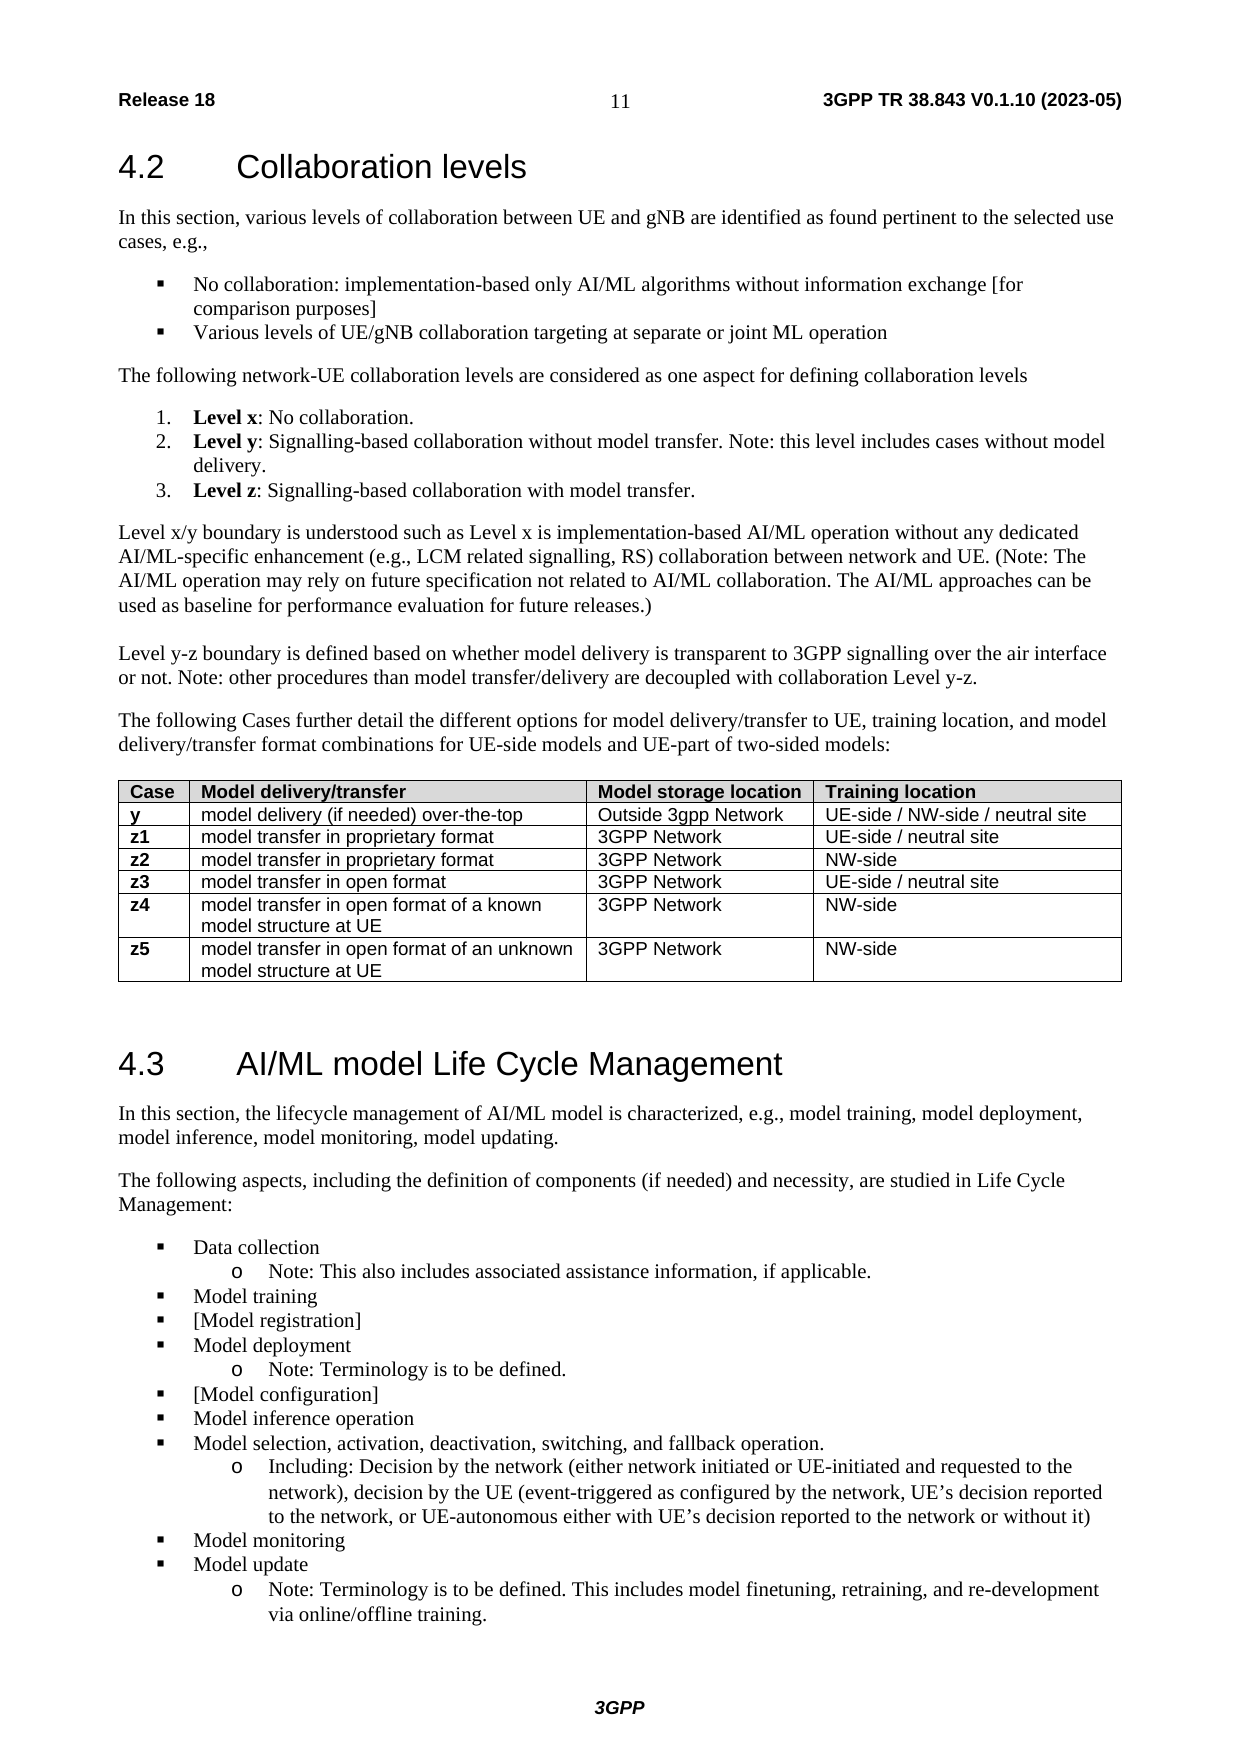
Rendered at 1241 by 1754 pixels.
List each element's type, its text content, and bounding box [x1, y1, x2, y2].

table_cell [190, 849, 586, 870]
list Model selection, activation, deactivation, switching, and fallback operation. [156, 1430, 1122, 1454]
list Model update [156, 1552, 1122, 1576]
table_cell [119, 849, 189, 870]
subtitle 4.2 [118, 147, 1122, 186]
table_cell [119, 871, 189, 893]
list Model inference operation [156, 1406, 1122, 1430]
table_header [587, 781, 813, 802]
table_header [814, 781, 1121, 802]
table_cell [587, 849, 813, 870]
table_cell [814, 826, 1121, 847]
list Model monitoring [156, 1528, 1122, 1552]
table_cell [190, 803, 586, 825]
subtitle ML model Life Cycle Management [118, 1044, 1122, 1082]
table_cell [190, 894, 586, 937]
table_cell [190, 938, 586, 981]
table_cell [587, 871, 813, 893]
list Data collection [156, 1234, 1122, 1259]
table_cell [587, 803, 813, 825]
table_cell [190, 871, 586, 893]
table_header [119, 781, 189, 802]
list Including: Decision by the network (either network initiated or UE-initiated and requested to the network), decision by the UE (event-triggered as configured by the network, UE’s decision reported to the network, or UE-autonomous either with UE’s decision reported to the network or without it) [231, 1454, 1122, 1528]
text The following aspects, including the definition of components (if needed) and necessity, are studied in Life Cycle Management: [118, 1168, 1122, 1216]
table_cell [587, 826, 813, 847]
table_cell [119, 938, 189, 981]
table_cell [119, 803, 189, 825]
table_cell [814, 803, 1121, 825]
list Model training [156, 1284, 1122, 1308]
list [Model configuration] [156, 1382, 1122, 1406]
table_cell [814, 894, 1121, 937]
list [Model registration] [156, 1308, 1122, 1332]
table_cell [814, 849, 1121, 870]
text In this section, the lifecycle management of AI/ML model is characterized, e.g., model training, model deployment, model inference, model monitoring, model updating. [118, 1101, 1122, 1149]
table_cell [814, 871, 1121, 893]
list Note: This also includes associated assistance information, if applicable. [231, 1259, 1122, 1284]
list Note: Terminology is to be defined. This includes model finetuning, retraining, and re-development via online/offline training. [231, 1576, 1122, 1626]
list Model deployment [156, 1332, 1122, 1357]
table_header [190, 781, 586, 802]
list Note: Terminology is to be defined. [231, 1357, 1122, 1382]
table_cell [814, 938, 1121, 981]
table_cell [587, 894, 813, 937]
table_cell [119, 894, 189, 937]
table_cell [119, 826, 189, 847]
table_cell [587, 938, 813, 981]
table_cell [190, 826, 586, 847]
